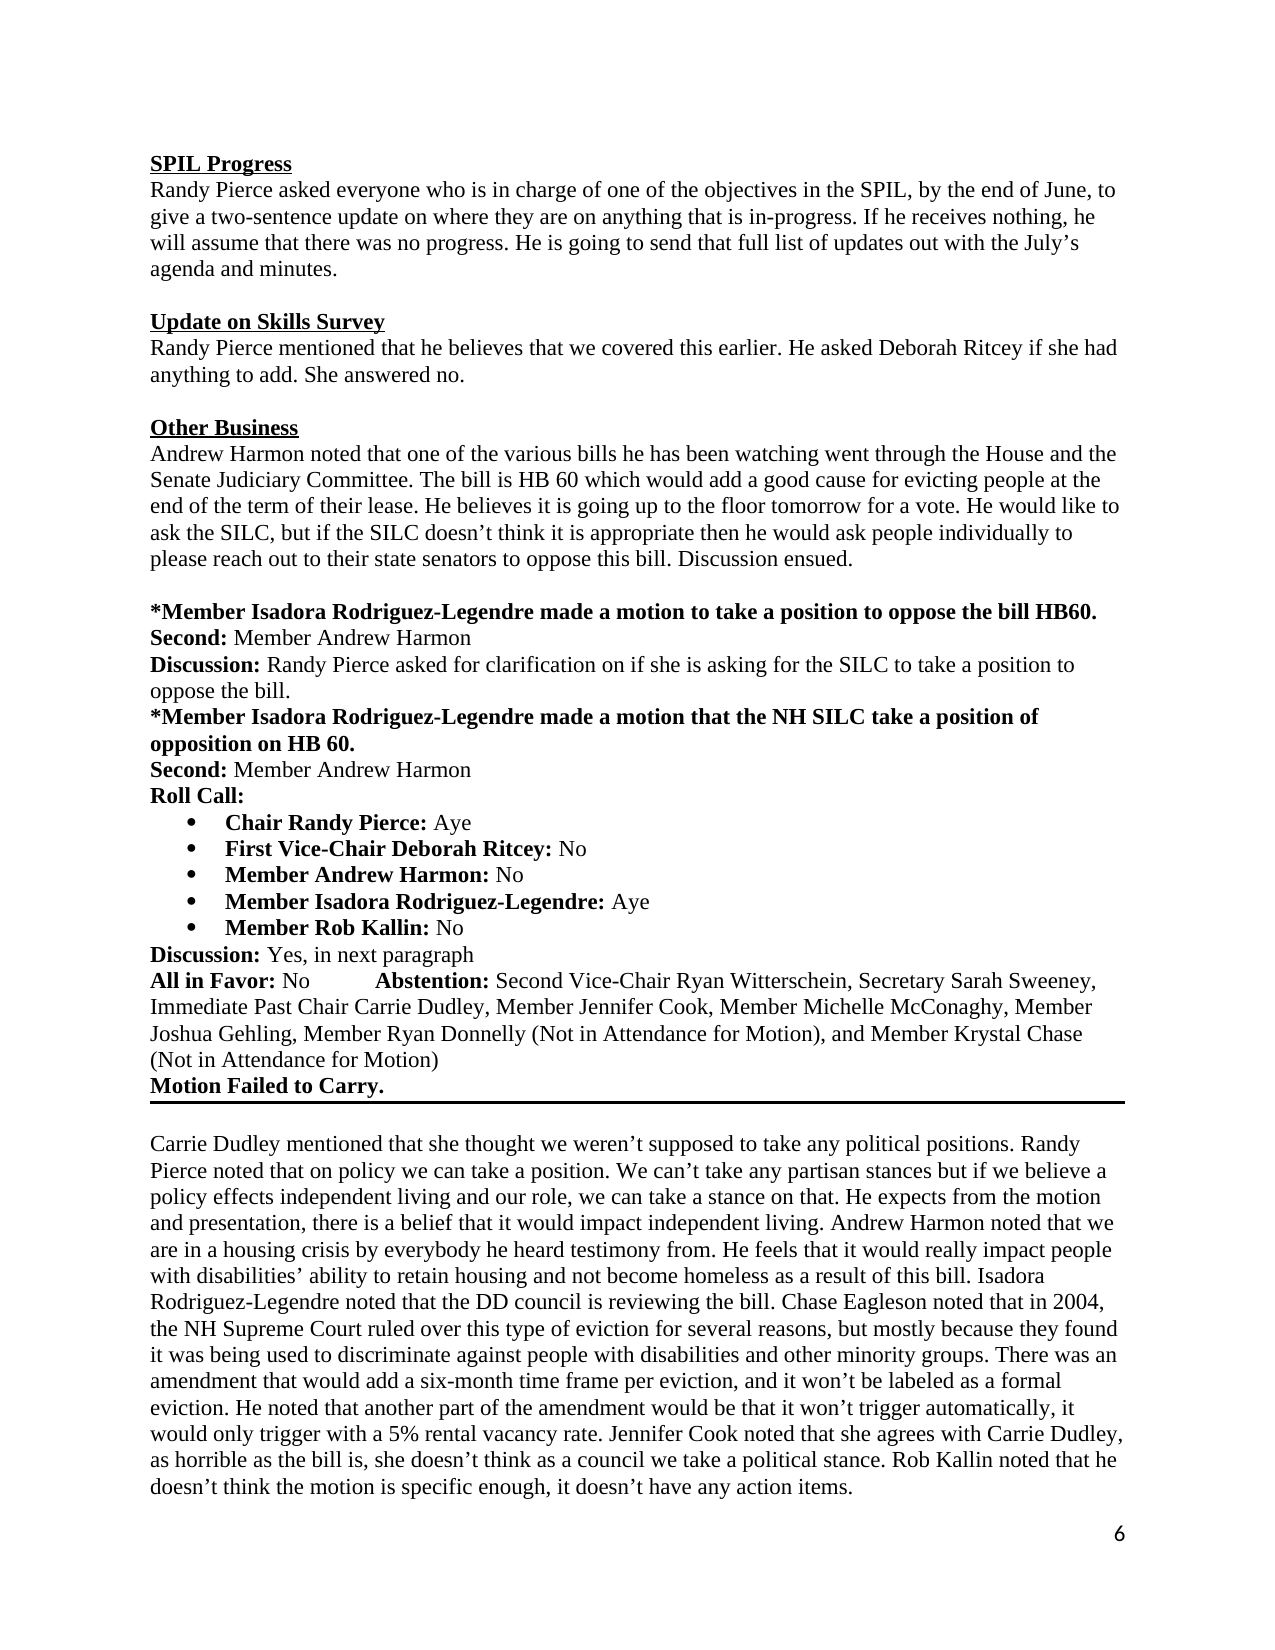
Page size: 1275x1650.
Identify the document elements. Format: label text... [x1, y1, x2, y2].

list Randy Pierce asked everyone who is in charge of one of the objectives in the SPIL, by the end of June, to give a two-sentence update on where they are on anything that is in-progress. If he receives nothing, he will assume that there was no progress. He is going to send that full list of updates out with the July’s agenda and minutes. [150, 176, 1125, 282]
text Second: Member Andrew Harmon [150, 756, 1125, 782]
text *Member Isadora Rodriguez-Legendre made a motion that the NH SILC take a position of opposition on HB 60. [150, 703, 1125, 756]
text Carrie Dudley mentioned that she thought we weren’t supposed to take any political positions. Randy Pierce noted that on policy we can take a position. We can’t take any partisan stances but if we believe a policy effects independent living and our role, we can take a stance on that. He expects from the motion and presentation, there is a belief that it would impact independent living. Andrew Harmon noted that we are in a housing crisis by everybody he heard testimony from. He feels that it would really impact people with disabilities’ ability to retain housing and not become homeless as a result of this bill. Isadora Rodriguez-Legendre noted that the DD council is reviewing the bill. Chase Eagleson noted that in 2004, the NH Supreme Court ruled over this type of eviction for several reasons, but mostly because they found it was being used to discriminate against people with disabilities and other minority groups. There was an amendment that would add a six-month time frame per eviction, and it won’t be labeled as a formal eviction. He noted that another part of the amendment would be that it won’t trigger automatically, it would only trigger with a 5% rental vacancy rate. Jennifer Cook noted that she agrees with Carrie Dudley, as horrible as the bill is, she doesn’t think as a council we take a political stance. Rob Kallin noted that he doesn’t think the motion is specific enough, it doesn’t have any action items. [150, 1130, 1125, 1499]
list First Vice-Chair Deborah Ritcey: No [187, 835, 1125, 862]
list Andrew Harmon noted that one of the various bills he has been watching went through the House and the Senate Judiciary Committee. The bill is HB 60 which would add a good cause for evicting people at the end of the term of their lease. He believes it is going up to the floor tomorrow for a vote. He would like to ask the SILC, but if the SILC doesn’t think it is appropriate then he would ask people individually to please reach out to their state senators to oppose this bill. Discussion ensued. [150, 440, 1125, 572]
text Discussion: Yes, in next paragraph [150, 941, 1125, 967]
list SPIL Progress [150, 150, 1125, 176]
list *Member Isadora Rodriguez-Legendre made a motion to take a position to oppose the bill HB60. [150, 598, 1125, 624]
list Member Andrew Harmon: No [187, 862, 1125, 888]
list Second: Member Andrew Harmon [150, 624, 1125, 651]
text Motion Failed to Carry. [150, 1072, 1125, 1101]
text Discussion: Randy Pierce asked for clarification on if she is asking for the SILC to take a position to oppose the bill. [150, 651, 1125, 703]
text All in Favor: No Abstention: Second Vice-Chair Ryan Witterschein, Secretary Sarah Sweeney, Immediate Past Chair Carrie Dudley, Member Jennifer Cook, Member Michelle McConaghy, Member Joshua Gehling, Member Ryan Donnelly (Not in Attendance for Motion), and Member Krystal Chase (Not in Attendance for Motion) [150, 967, 1125, 1072]
list Randy Pierce mentioned that he believes that we covered this earlier. He asked Deborah Ritcey if she had anything to add. She answered no. [150, 334, 1125, 387]
list Update on Skills Survey [150, 308, 1125, 334]
text Roll Call: [150, 782, 1125, 809]
list Member Isadora Rodriguez-Legendre: Aye [187, 888, 1125, 914]
list Other Business [150, 413, 1125, 440]
list Member Rob Kallin: No [187, 914, 1125, 941]
list Chair Randy Pierce: Aye [187, 809, 1125, 835]
